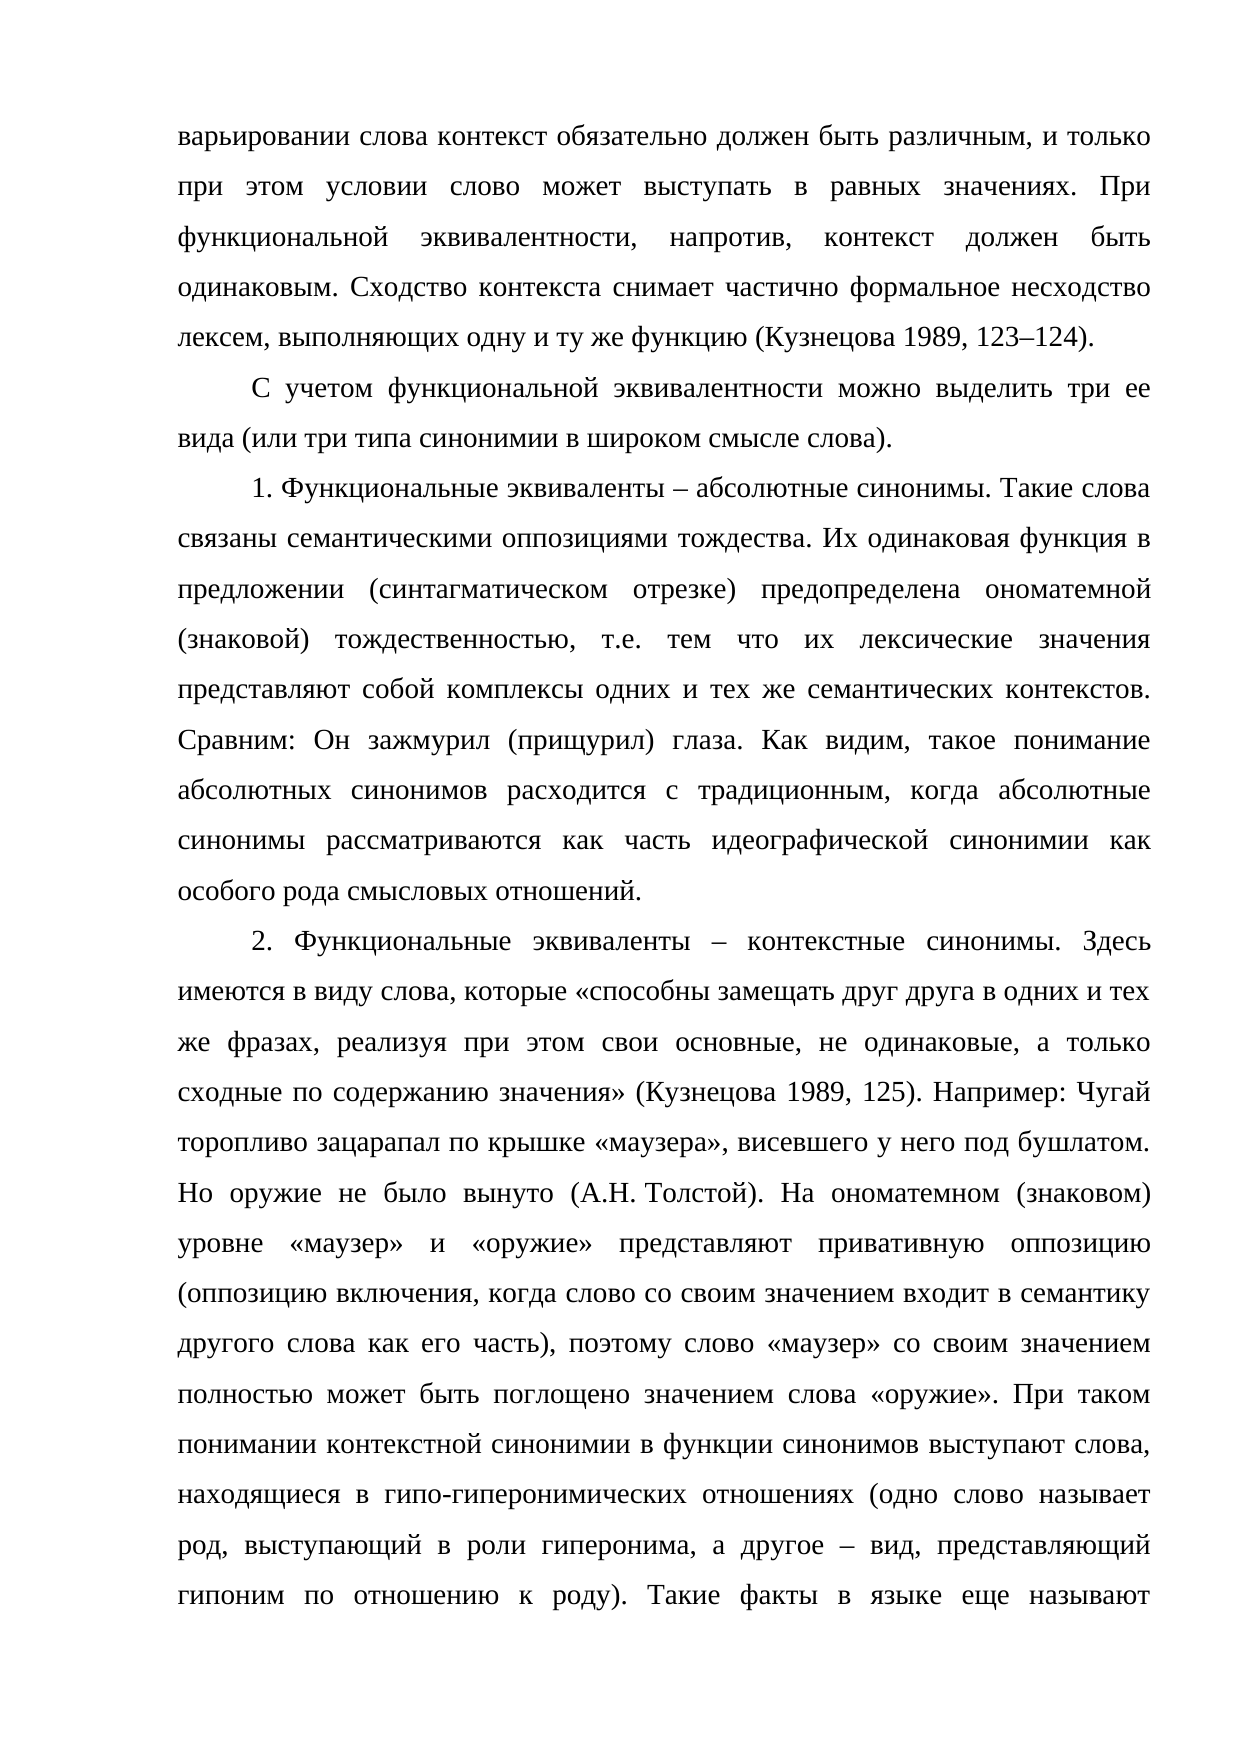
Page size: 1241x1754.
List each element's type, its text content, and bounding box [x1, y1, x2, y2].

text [177, 118, 1152, 353]
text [177, 923, 1152, 1611]
text С учетом функциональной эквивалентности можно выделить три ее вида (или три типа синонимии в широком смысле слова). [177, 370, 1152, 453]
text 1. Функциональные эквиваленты – абсолютные синонимы. Такие слова связаны семантическими оппозициями тождества. Их одинаковая функция в предложении (синтагматическом отрезке) предопределена ономатемной (знаковой) тождественностью, т.е. тем что их лексические значения представляют собой комплексы одних и тех же семантических контекстов. Сравним: Он зажмурил (прищурил) глаза. Как видим, такое понимание абсолютных синонимов расходится с традиционным, когда абсолютные синонимы рассматриваются как часть идеографической синонимии как особого рода смысловых отношений. [177, 470, 1152, 906]
